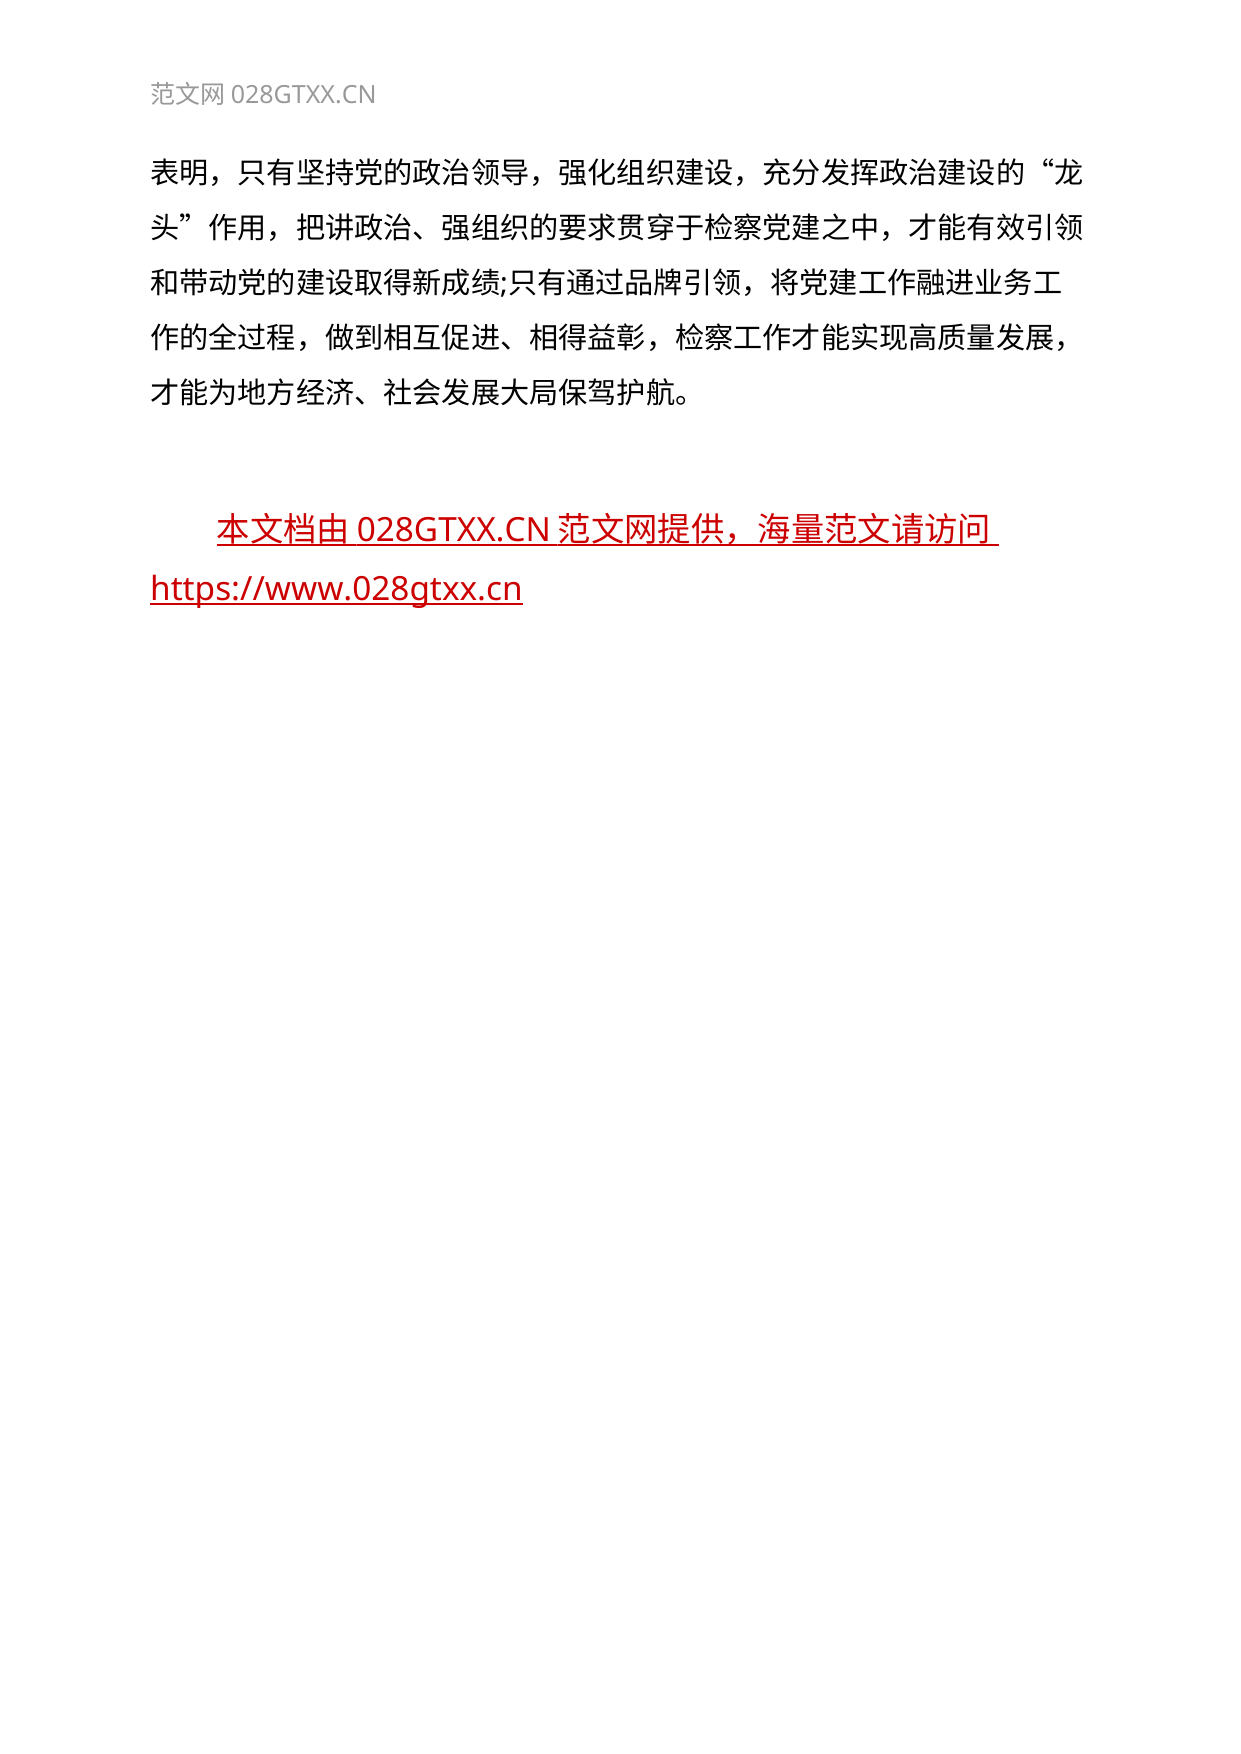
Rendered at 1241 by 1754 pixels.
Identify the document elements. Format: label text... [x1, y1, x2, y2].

text 本文档由028GTXX.CN范文网提供，海量范文请访问 https://www.028gtxx.cn [150, 503, 1090, 610]
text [150, 150, 1090, 412]
